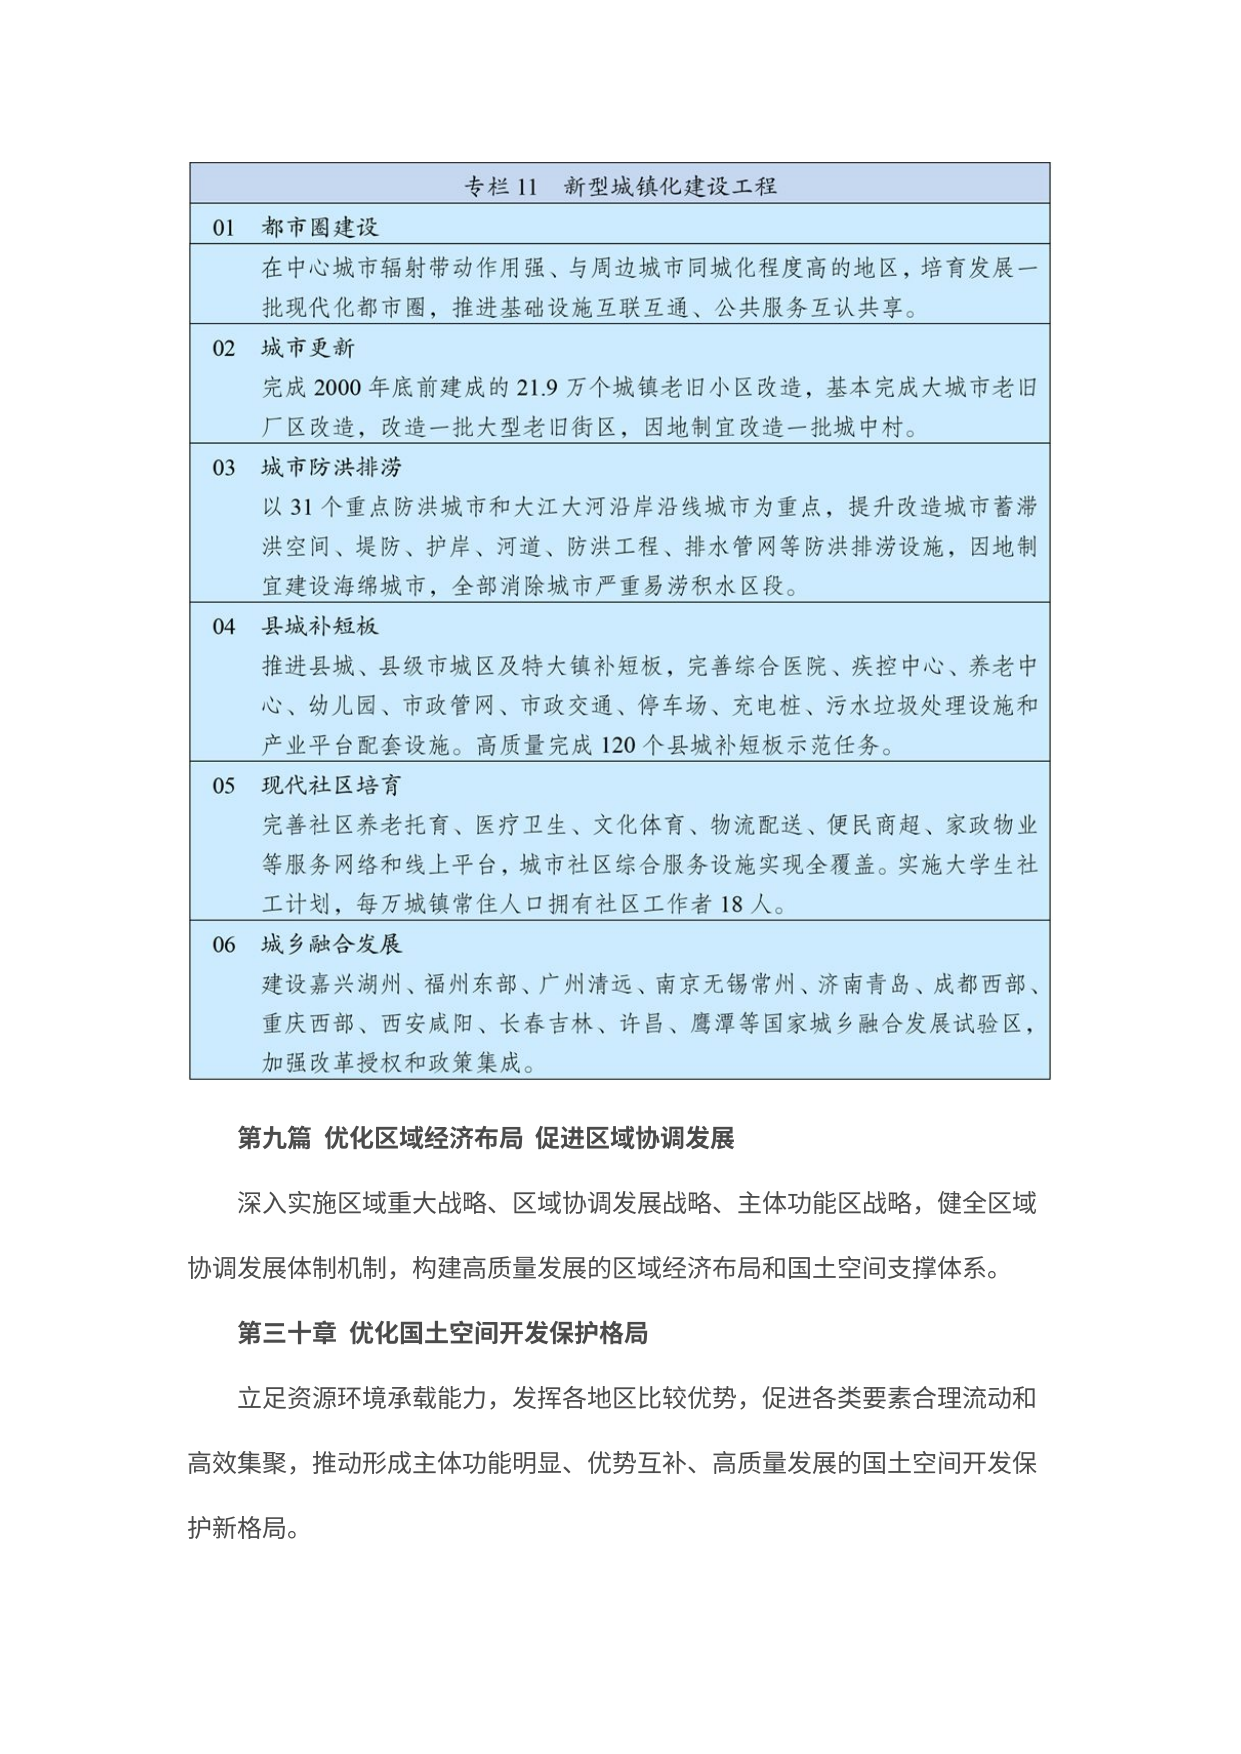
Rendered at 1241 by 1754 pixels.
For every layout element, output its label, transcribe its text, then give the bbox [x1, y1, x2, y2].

picture [187, 162, 1053, 1084]
text 第三十章 优化国土空间开发保护格局 [187, 1299, 1053, 1364]
text 深入实施区域重大战略、区域协调发展战略、主体功能区战略，健全区域协调发展体制机制，构建高质量发展的区域经济布局和国土空间支撑体系。 [187, 1169, 1053, 1299]
text 立足资源环境承载能力，发挥各地区比较优势，促进各类要素合理流动和高效集聚，推动形成主体功能明显、优势互补、高质量发展的国土空间开发保护新格局。 [187, 1364, 1053, 1559]
text 第九篇 优化区域经济布局 促进区域协调发展 [187, 1104, 1053, 1169]
